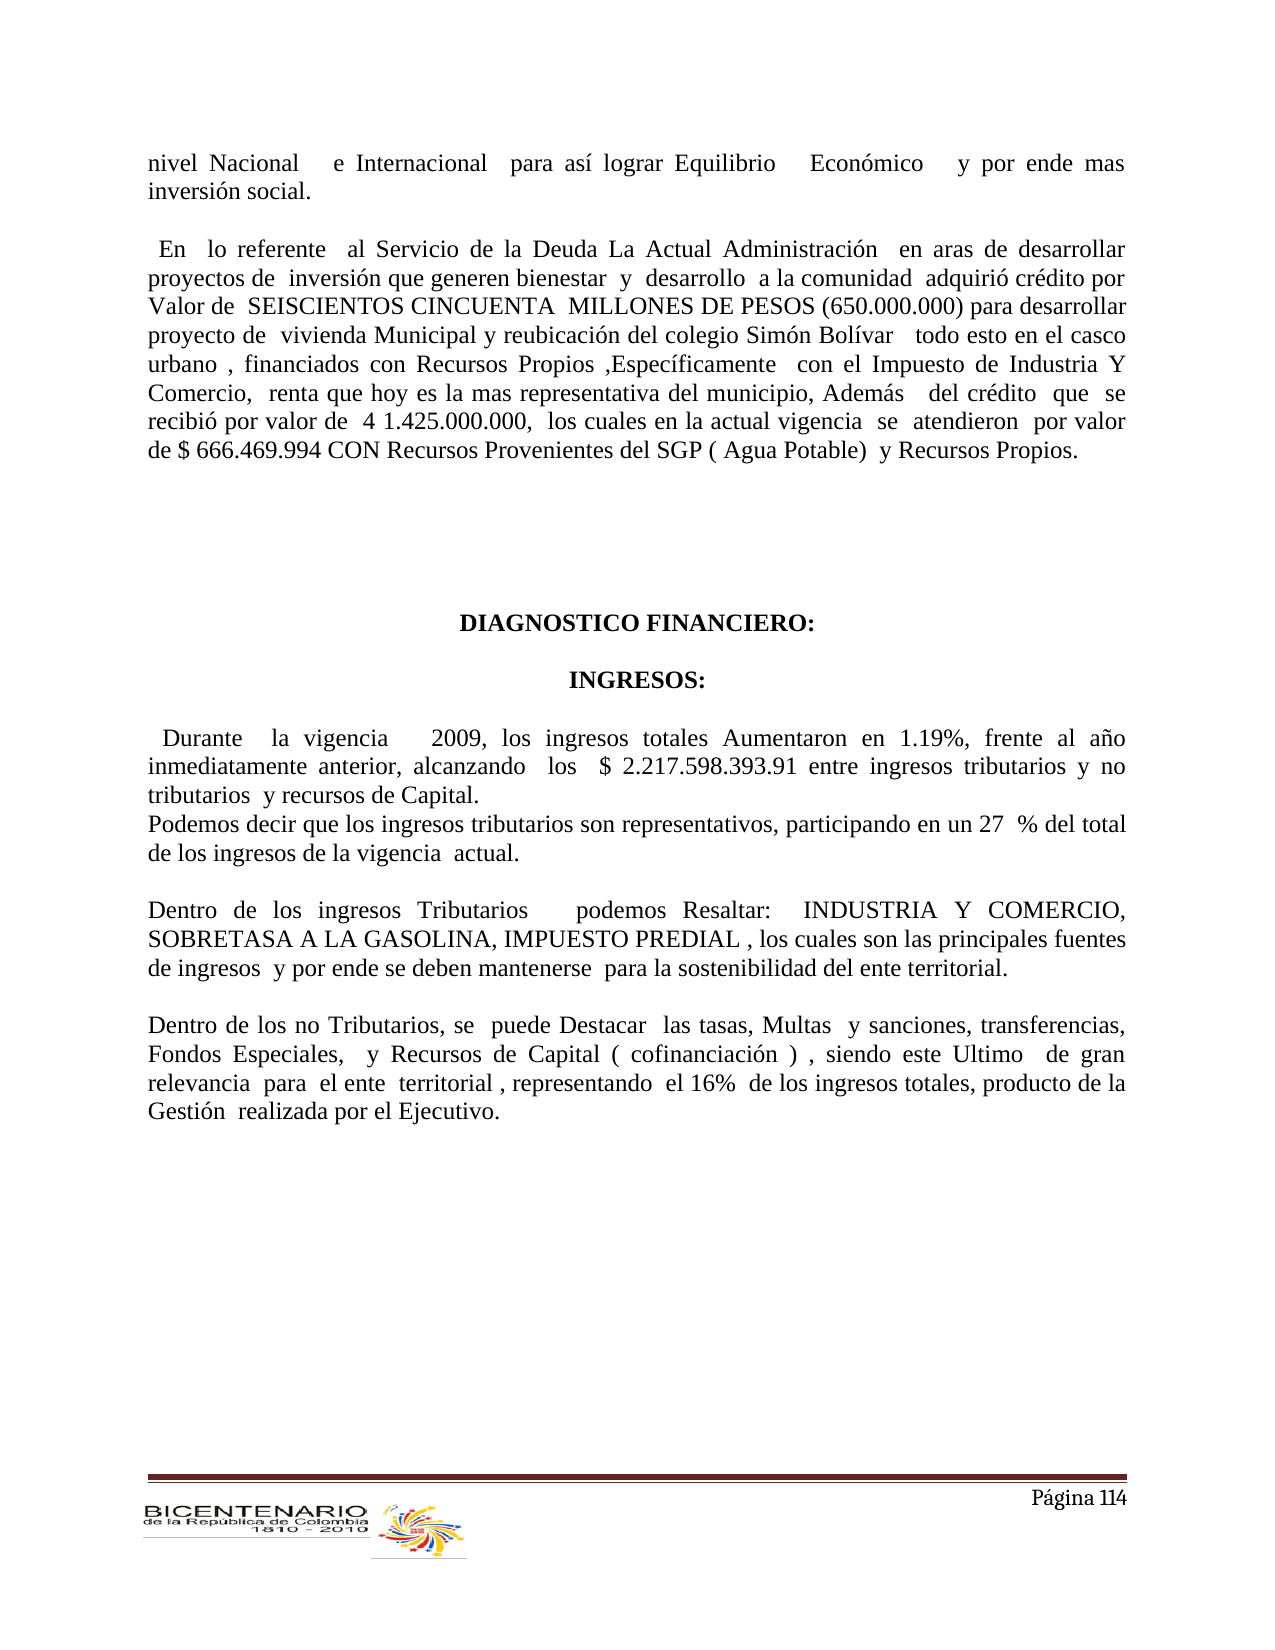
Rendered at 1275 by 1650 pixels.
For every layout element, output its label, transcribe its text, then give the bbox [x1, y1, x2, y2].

text INGRESOS: [148, 665, 1127, 694]
text Dentro de los no Tributarios, se puede Destacar las tasas, Multas y sanciones, transferencias, Fondos Especiales, y Recursos de Capital ( cofinanciación ) , siendo este Ultimo de gran relevancia para el ente territorial , representando el 16% de los ingresos totales, producto de la Gestión realizada por el Ejecutivo. [148, 1010, 1127, 1125]
text DIAGNOSTICO FINANCIERO: [148, 608, 1127, 636]
picture [142, 1498, 469, 1559]
text Dentro de los ingresos Tributarios podemos Resaltar: INDUSTRIA Y COMERCIO, SOBRETASA A LA GASOLINA, IMPUESTO PREDIAL , los cuales son las principales fuentes de ingresos y por ende se deben mantenerse para la sostenibilidad del ente territorial. [148, 895, 1127, 981]
text Podemos decir que los ingresos tributarios son representativos, participando en un 27 % del total de los ingresos de la vigencia actual. [148, 809, 1127, 866]
text Durante la vigencia 2009, los ingresos totales Aumentaron en 1.19%, frente al año inmediatamente anterior, alcanzando los $ 2.217.598.393.91 entre ingresos tributarios y no tributarios y recursos de Capital. [148, 723, 1127, 809]
text En lo referente al Servicio de la Deuda La Actual Administración en aras de desarrollar proyectos de inversión que generen bienestar y desarrollo a la comunidad adquirió crédito por Valor de SEISCIENTOS CINCUENTA MILLONES DE PESOS (650.000.000) para desarrollar proyecto de vivienda Municipal y reubicación del colegio Simón Bolívar todo esto en el casco urbano , financiados con Recursos Propios ,Específicamente con el Impuesto de Industria Y Comercio, renta que hoy es la mas representativa del municipio, Además del crédito que se recibió por valor de 4 1.425.000.000, los cuales en la actual vigencia se atendieron por valor de $ 666.469.994 CON Recursos Provenientes del SGP ( Agua Potable) y Recursos Propios. [148, 234, 1127, 464]
